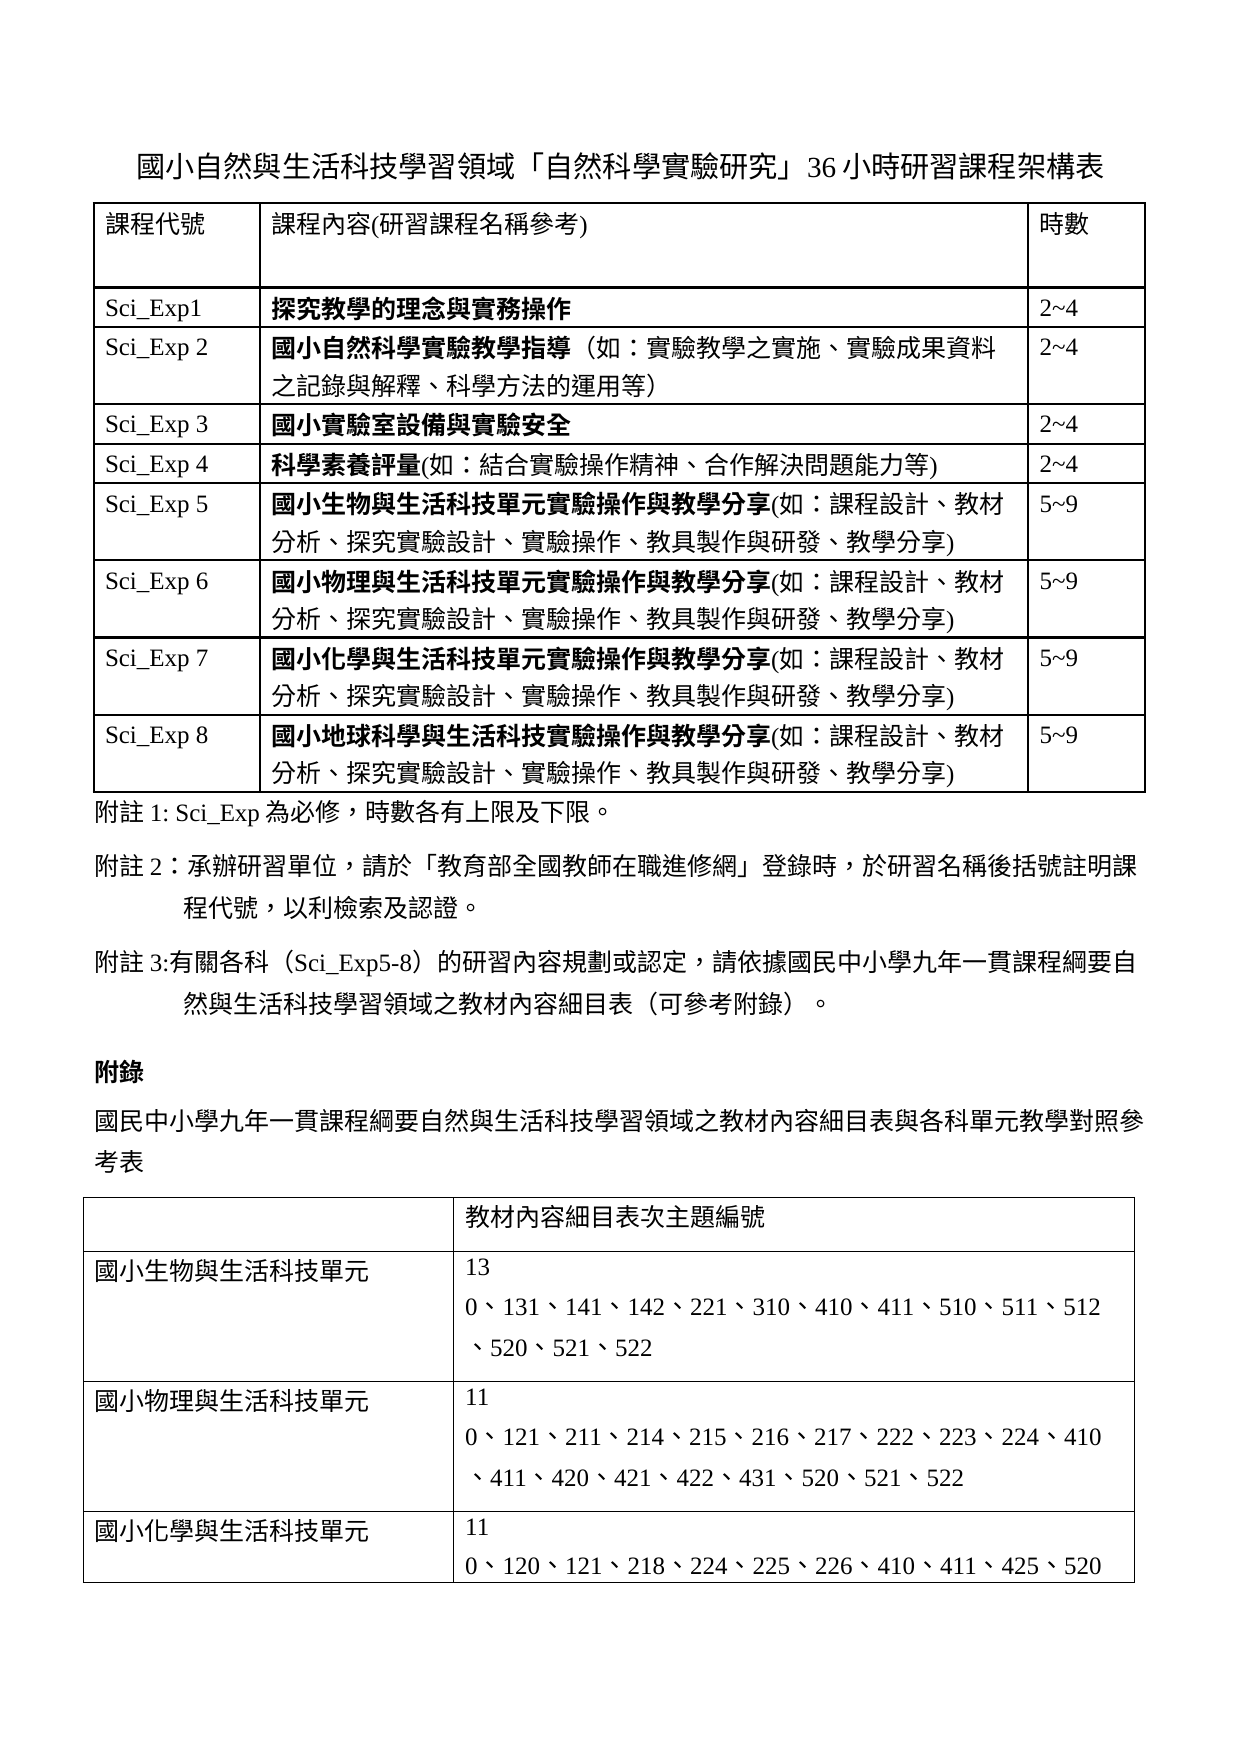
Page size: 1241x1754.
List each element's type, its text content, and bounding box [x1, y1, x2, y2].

table_header [84, 1198, 453, 1251]
table_cell Sci_Exp 4 [95, 445, 259, 482]
table_cell Sci_Exp1 [95, 289, 259, 326]
table_cell Sci_Exp 7 [95, 639, 259, 713]
table_cell 5~9 [1029, 484, 1144, 559]
table_cell Sci_Exp 8 [95, 716, 259, 791]
table_header 教材內容細目表次主題編號 [454, 1198, 1134, 1251]
table_cell 國小物理與生活科技單元實驗操作與教學分享(如：課程設計、教材分析、探究實驗設計、實驗操作、教具製作與研發、教學分享) [261, 561, 1027, 636]
text 附註3:有關各科（Sci_Exp5-8）的研習內容規劃或認定，請依據國民中小學九年一貫課程綱要自然與生活科技學習領域之教材內容細目表（可參考附錄）。 [94, 943, 1146, 1021]
table_cell 國小實驗室設備與實驗安全 [261, 405, 1027, 443]
table_cell 探究教學的理念與實務操作 [261, 289, 1027, 326]
table_cell 國小生物與生活科技單元 [84, 1252, 453, 1381]
table_cell 國小自然科學實驗教學指導（如：實驗教學之實施、實驗成果資料之記錄與解釋、科學方法的運用等） [261, 328, 1027, 403]
text 附註1: Sci_Exp為必修，時數各有上限及下限。 [94, 793, 1146, 829]
table_cell 國小化學與生活科技單元實驗操作與教學分享(如：課程設計、教材分析、探究實驗設計、實驗操作、教具製作與研發、教學分享) [261, 639, 1027, 713]
table_cell 2~4 [1029, 405, 1144, 443]
text 附錄 [94, 1038, 1146, 1088]
table_header 課程代號 [95, 204, 259, 286]
table_cell 5~9 [1029, 639, 1144, 713]
text 國小自然與生活科技學習領域「自然科學實驗研究」36小時研習課程架構表 [94, 127, 1146, 202]
table_cell Sci_Exp 5 [95, 484, 259, 559]
table_cell 2~4 [1029, 289, 1144, 326]
table_cell 國小化學與生活科技單元 [84, 1512, 453, 1582]
table_cell 科學素養評量(如：結合實驗操作精神、合作解決問題能力等) [261, 445, 1027, 482]
table_cell 國小地球科學與生活科技實驗操作與教學分享(如：課程設計、教材分析、探究實驗設計、實驗操作、教具製作與研發、教學分享) [261, 716, 1027, 791]
table_cell 5~9 [1029, 716, 1144, 791]
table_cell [454, 1512, 1134, 1582]
text 國民中小學九年一貫課程綱要自然與生活科技學習領域之教材內容細目表與各科單元教學對照參考表 [94, 1101, 1146, 1179]
table_cell 110、121、211、214、215、216、217、222、223、224、410、411、420、421、422、431、520、521、522 [454, 1382, 1134, 1511]
table_cell 國小物理與生活科技單元 [84, 1382, 453, 1511]
table_header 課程內容(研習課程名稱參考) [261, 204, 1027, 286]
table_header 時數 [1029, 204, 1144, 286]
table_cell 2~4 [1029, 445, 1144, 482]
table_cell Sci_Exp 2 [95, 328, 259, 403]
table_cell 2~4 [1029, 328, 1144, 403]
table_cell 130、131、141、142、221、310、410、411、510、511、512、520、521、522 [454, 1252, 1134, 1381]
table_cell Sci_Exp 3 [95, 405, 259, 443]
table_cell 國小生物與生活科技單元實驗操作與教學分享(如：課程設計、教材分析、探究實驗設計、實驗操作、教具製作與研發、教學分享) [261, 484, 1027, 559]
table_cell Sci_Exp 6 [95, 561, 259, 636]
text 附註2：承辦研習單位，請於「教育部全國教師在職進修網」登錄時，於研習名稱後括號註明課程代號，以利檢索及認證。 [94, 847, 1146, 925]
table_cell 5~9 [1029, 561, 1144, 636]
